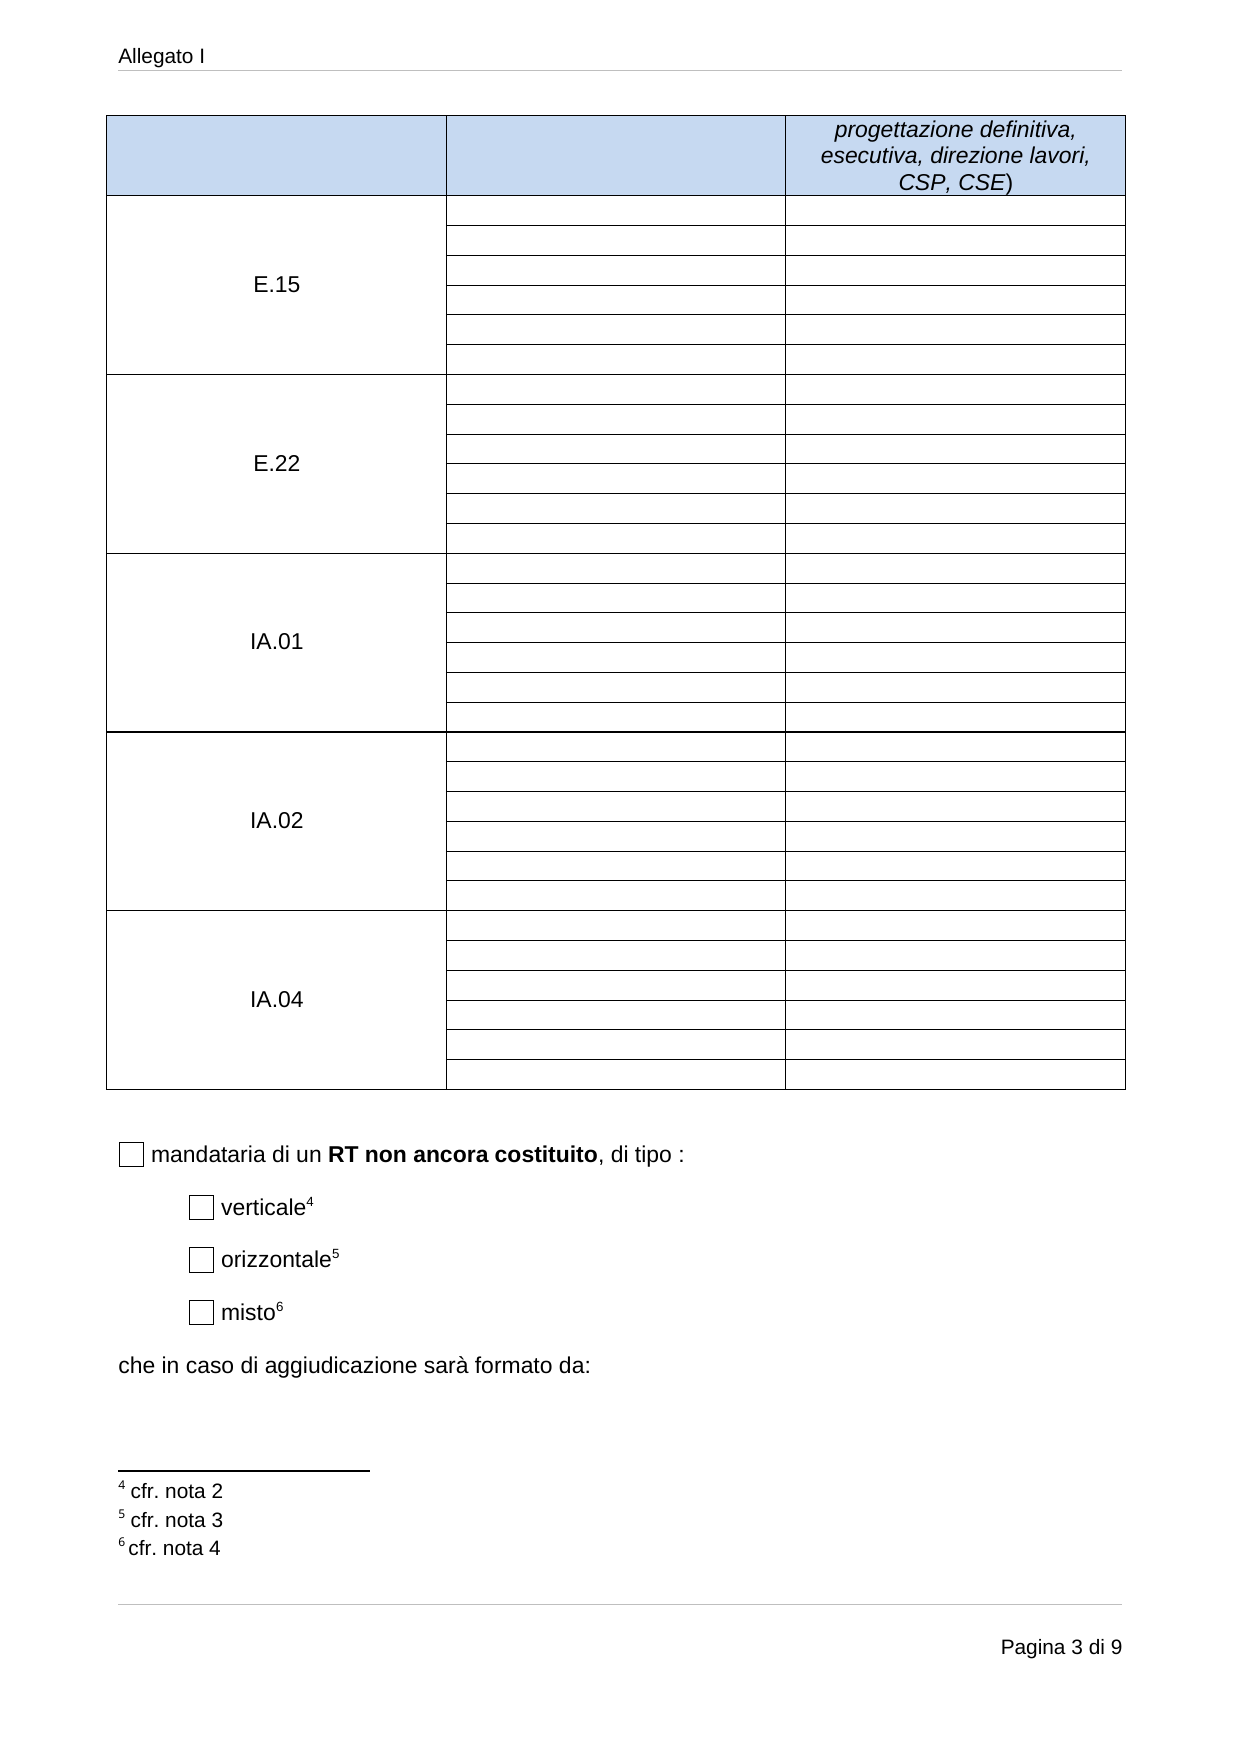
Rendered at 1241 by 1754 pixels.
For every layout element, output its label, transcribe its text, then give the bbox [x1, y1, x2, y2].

table_cell [447, 524, 785, 553]
table_cell [786, 226, 1125, 255]
table_cell E.15 [107, 196, 446, 374]
table_cell [447, 643, 785, 672]
table_cell [786, 1001, 1125, 1029]
table_cell [447, 196, 785, 225]
table_cell [786, 375, 1125, 404]
table_cell [786, 971, 1125, 999]
table_cell [447, 315, 785, 344]
table_cell IA.01 [107, 554, 446, 731]
table_cell [786, 584, 1125, 612]
table_cell [447, 1060, 785, 1089]
text che in caso di aggiudicazione sarà formato da: [118, 1352, 1122, 1378]
table_cell [447, 852, 785, 880]
table_cell [447, 762, 785, 791]
table_cell [447, 822, 785, 851]
table_cell [786, 762, 1125, 791]
table_cell [447, 226, 785, 255]
table_cell [786, 435, 1125, 463]
table_cell [786, 911, 1125, 940]
table_cell [786, 256, 1125, 284]
table_cell [786, 643, 1125, 672]
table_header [107, 116, 446, 195]
table_cell [786, 881, 1125, 910]
table_cell [447, 494, 785, 523]
table_cell [447, 375, 785, 404]
table_cell [786, 405, 1125, 433]
text verticale [118, 1194, 1122, 1220]
table_cell IA.04 [107, 911, 446, 1089]
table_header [786, 116, 1125, 195]
table_cell [447, 792, 785, 821]
table_cell [447, 554, 785, 582]
table_cell [447, 703, 785, 731]
table_cell [786, 1030, 1125, 1059]
table_cell [786, 941, 1125, 970]
table_cell [447, 881, 785, 910]
table_cell [786, 733, 1125, 761]
table_cell [786, 1060, 1125, 1089]
table_cell [786, 613, 1125, 642]
table_cell [447, 1001, 785, 1029]
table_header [447, 116, 785, 195]
table_cell E.22 [107, 375, 446, 553]
table_cell [447, 345, 785, 374]
table_cell [786, 494, 1125, 523]
table_cell [786, 703, 1125, 731]
table_cell [447, 911, 785, 940]
table_cell [447, 435, 785, 463]
table_cell [786, 852, 1125, 880]
table_cell [786, 464, 1125, 493]
table_cell [786, 822, 1125, 851]
table_cell [447, 673, 785, 702]
text mandataria di un RT non ancora costituito, di tipo : [118, 1141, 1122, 1167]
table_cell [447, 464, 785, 493]
table_cell [447, 941, 785, 970]
table_cell [786, 524, 1125, 553]
table_cell [447, 613, 785, 642]
table_cell [786, 286, 1125, 314]
table_cell [447, 971, 785, 999]
table_cell IA.02 [107, 733, 446, 910]
table_cell [786, 554, 1125, 582]
table_cell [786, 792, 1125, 821]
table_cell [447, 1030, 785, 1059]
table_cell [447, 256, 785, 284]
table_cell [786, 315, 1125, 344]
text misto [118, 1299, 1122, 1326]
text orizzontale [118, 1246, 1122, 1273]
table_cell [786, 673, 1125, 702]
table_cell [447, 286, 785, 314]
table_cell [447, 405, 785, 433]
table_cell [786, 345, 1125, 374]
table_cell [447, 733, 785, 761]
table_cell [447, 584, 785, 612]
table_cell [786, 196, 1125, 225]
